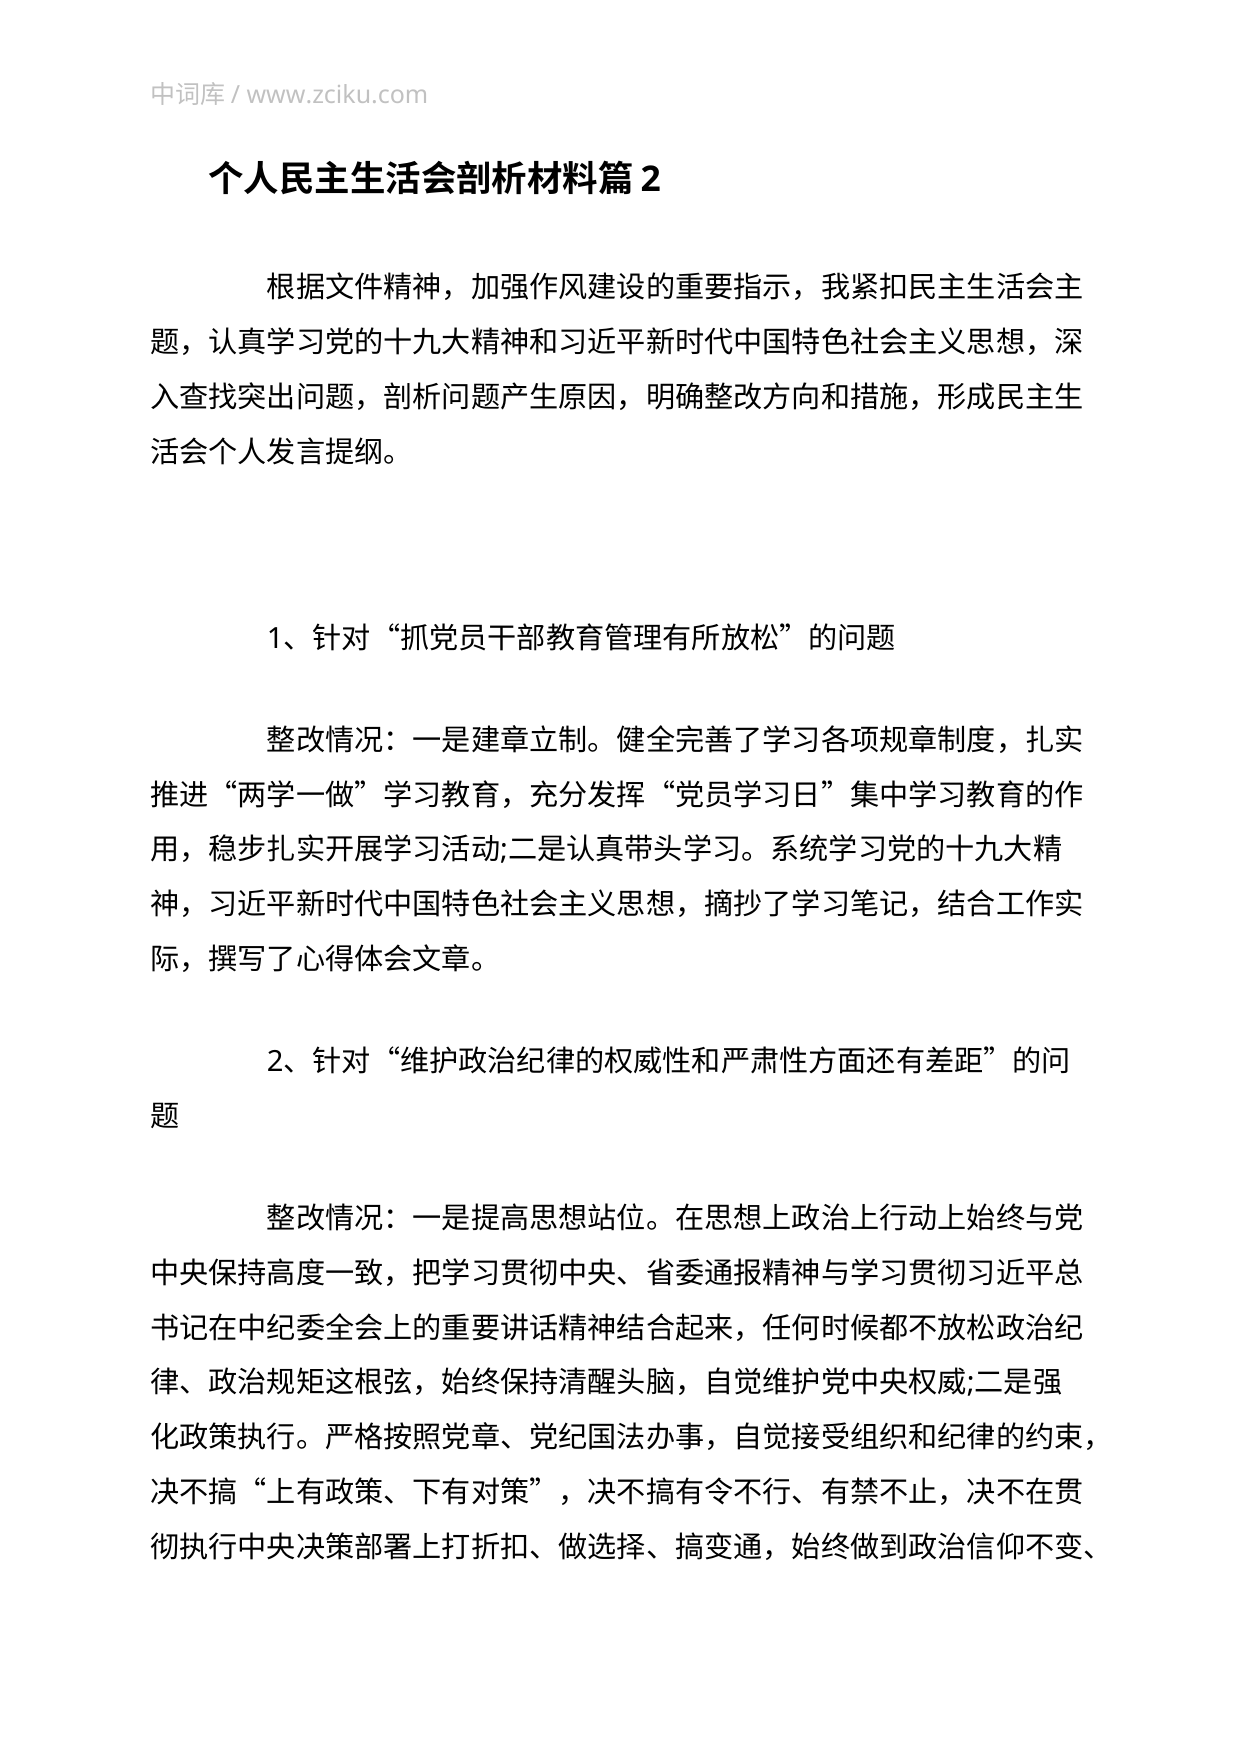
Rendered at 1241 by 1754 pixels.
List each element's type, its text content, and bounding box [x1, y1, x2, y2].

text 根据文件精神，加强作风建设的重要指示，我紧扣民主生活会主题，认真学习党的十九大精神和习近平新时代中国特色社会主义思想，深入查找突出问题，剖析问题产生原因，明确整改方向和措施，形成民主生活会个人发言提纲。 [150, 263, 1090, 471]
text 个人民主生活会剖析材料篇2 [150, 150, 1090, 201]
text 1、针对“抓党员干部教育管理有所放松”的问题 [150, 614, 1090, 657]
text 2、针对“维护政治纪律的权威性和严肃性方面还有差距”的问题 [150, 1038, 1090, 1135]
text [150, 1194, 1090, 1566]
text 整改情况：一是建章立制。健全完善了学习各项规章制度，扎实推进“两学一做”学习教育，充分发挥“党员学习日”集中学习教育的作用，稳步扎实开展学习活动;二是认真带头学习。系统学习党的十九大精神，习近平新时代中国特色社会主义思想，摘抄了学习笔记，结合工作实际，撰写了心得体会文章。 [150, 716, 1090, 978]
